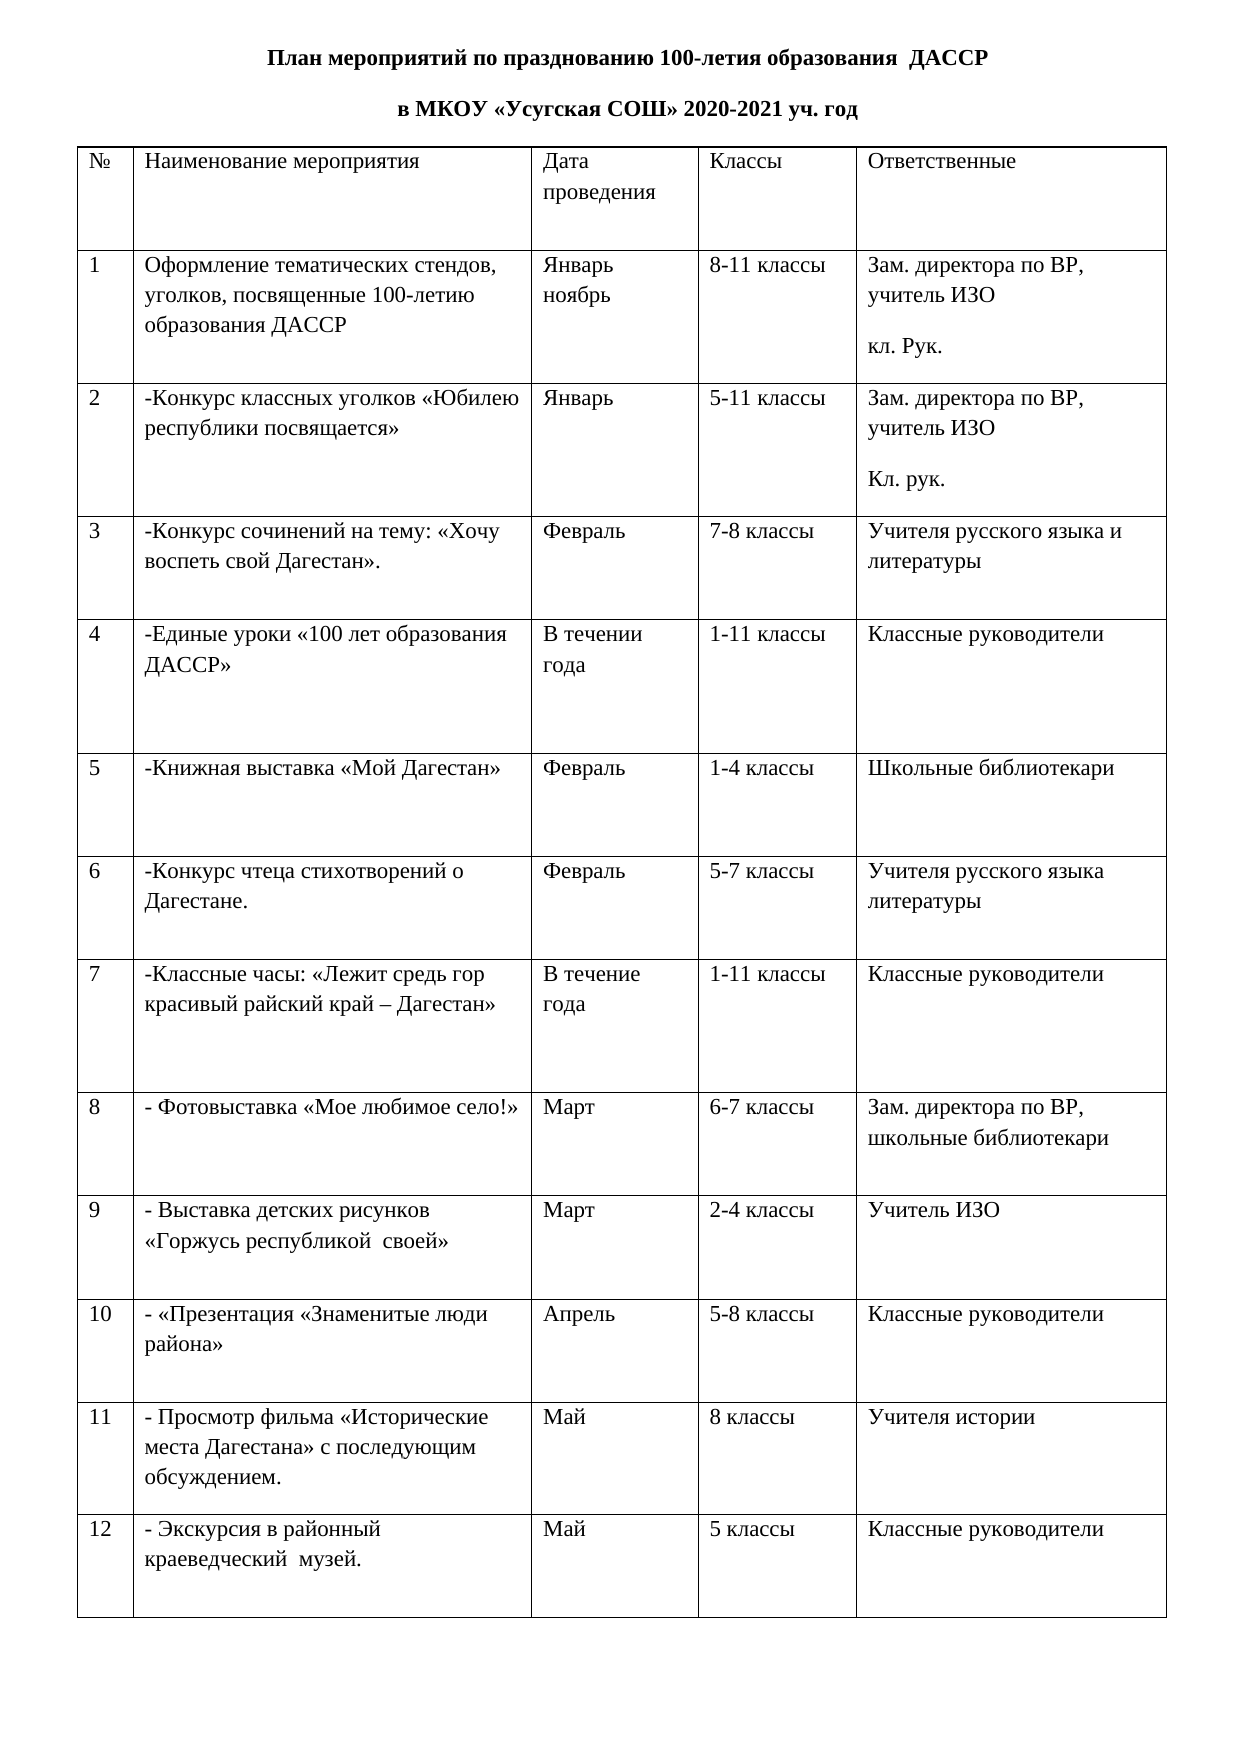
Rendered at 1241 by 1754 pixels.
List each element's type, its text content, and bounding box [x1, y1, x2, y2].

table_cell Учителя русского языка литературы [857, 857, 1166, 959]
table_header Ответственные [857, 148, 1166, 249]
table_cell Февраль [532, 754, 698, 856]
table_cell - «Презентация «Знаменитые люди района» [134, 1300, 531, 1402]
table_cell Февраль [532, 517, 698, 619]
table_header Классы [699, 148, 856, 249]
table_cell 5 классы [699, 1515, 856, 1617]
table_cell Зам. директора по ВР, школьные библиотекари [857, 1093, 1166, 1195]
table_cell Классные руководители [857, 1515, 1166, 1617]
table_cell Февраль [532, 857, 698, 959]
table_cell Январь [532, 384, 698, 516]
table_header Наименование мероприятия [134, 148, 531, 249]
table_cell 5-7 классы [699, 857, 856, 959]
table_cell -Конкурс классных уголков «Юбилею республики посвящается» [134, 384, 531, 516]
table_cell 11 [78, 1403, 133, 1514]
table_cell 6-7 классы [699, 1093, 856, 1195]
table_cell 6 [78, 857, 133, 959]
table_cell Январь ноябрь [532, 251, 698, 383]
text в МКОУ «Усугская СОШ» 2020-2021 уч. год [89, 95, 1167, 122]
table_header № [78, 148, 133, 249]
table_cell 2 [78, 384, 133, 516]
table_cell Март [532, 1196, 698, 1298]
table_cell Май [532, 1515, 698, 1617]
table_cell - Экскурсия в районный краеведческий музей. [134, 1515, 531, 1617]
table_cell 1-4 классы [699, 754, 856, 856]
table_cell В течении года [532, 620, 698, 753]
table_cell 5-11 классы [699, 384, 856, 516]
table_cell Март [532, 1093, 698, 1195]
table_cell -Книжная выставка «Мой Дагестан» [134, 754, 531, 856]
table_cell -Конкурс сочинений на тему: «Хочу воспеть свой Дагестан». [134, 517, 531, 619]
table_cell 7-8 классы [699, 517, 856, 619]
table_cell 3 [78, 517, 133, 619]
table_cell Май [532, 1403, 698, 1514]
table_cell В течение года [532, 960, 698, 1092]
table_cell Зам. директора по ВР, учитель ИЗО Кл. рук. [857, 384, 1166, 516]
table_cell 8 классы [699, 1403, 856, 1514]
table_cell -Конкурс чтеца стихотворений о Дагестане. [134, 857, 531, 959]
table_cell Зам. директора по ВР, учитель ИЗО кл. Рук. [857, 251, 1166, 383]
table_cell 2-4 классы [699, 1196, 856, 1298]
table_cell Учителя русского языка и литературы [857, 517, 1166, 619]
table_cell 7 [78, 960, 133, 1092]
table_cell Школьные библиотекари [857, 754, 1166, 856]
table_cell 1-11 классы [699, 620, 856, 753]
table_cell - Фотовыставка «Мое любимое село!» [134, 1093, 531, 1195]
table_cell 8-11 классы [699, 251, 856, 383]
table_header Дата проведения [532, 148, 698, 249]
table_cell 9 [78, 1196, 133, 1298]
table_cell Учителя истории [857, 1403, 1166, 1514]
table_cell 10 [78, 1300, 133, 1402]
table_cell Классные руководители [857, 1300, 1166, 1402]
table_cell 1-11 классы [699, 960, 856, 1092]
table_cell 12 [78, 1515, 133, 1617]
text План мероприятий по празднованию 100-летия образования ДАССР [89, 44, 1167, 71]
table_cell Учитель ИЗО [857, 1196, 1166, 1298]
table_cell 8 [78, 1093, 133, 1195]
table_cell -Единые уроки «100 лет образования ДАССР» [134, 620, 531, 753]
table_cell Классные руководители [857, 960, 1166, 1092]
table_cell Апрель [532, 1300, 698, 1402]
table_cell 1 [78, 251, 133, 383]
table_cell -Классные часы: «Лежит средь гор красивый райский край – Дагестан» [134, 960, 531, 1092]
table_cell 4 [78, 620, 133, 753]
table_cell Оформление тематических стендов, уголков, посвященные 100-летию образования ДАССР [134, 251, 531, 383]
table_cell - Просмотр фильма «Исторические места Дагестана» с последующим обсуждением. [134, 1403, 531, 1514]
table_cell Классные руководители [857, 620, 1166, 753]
table_cell 5-8 классы [699, 1300, 856, 1402]
table_cell 5 [78, 754, 133, 856]
table_cell - Выставка детских рисунков «Горжусь республикой своей» [134, 1196, 531, 1298]
